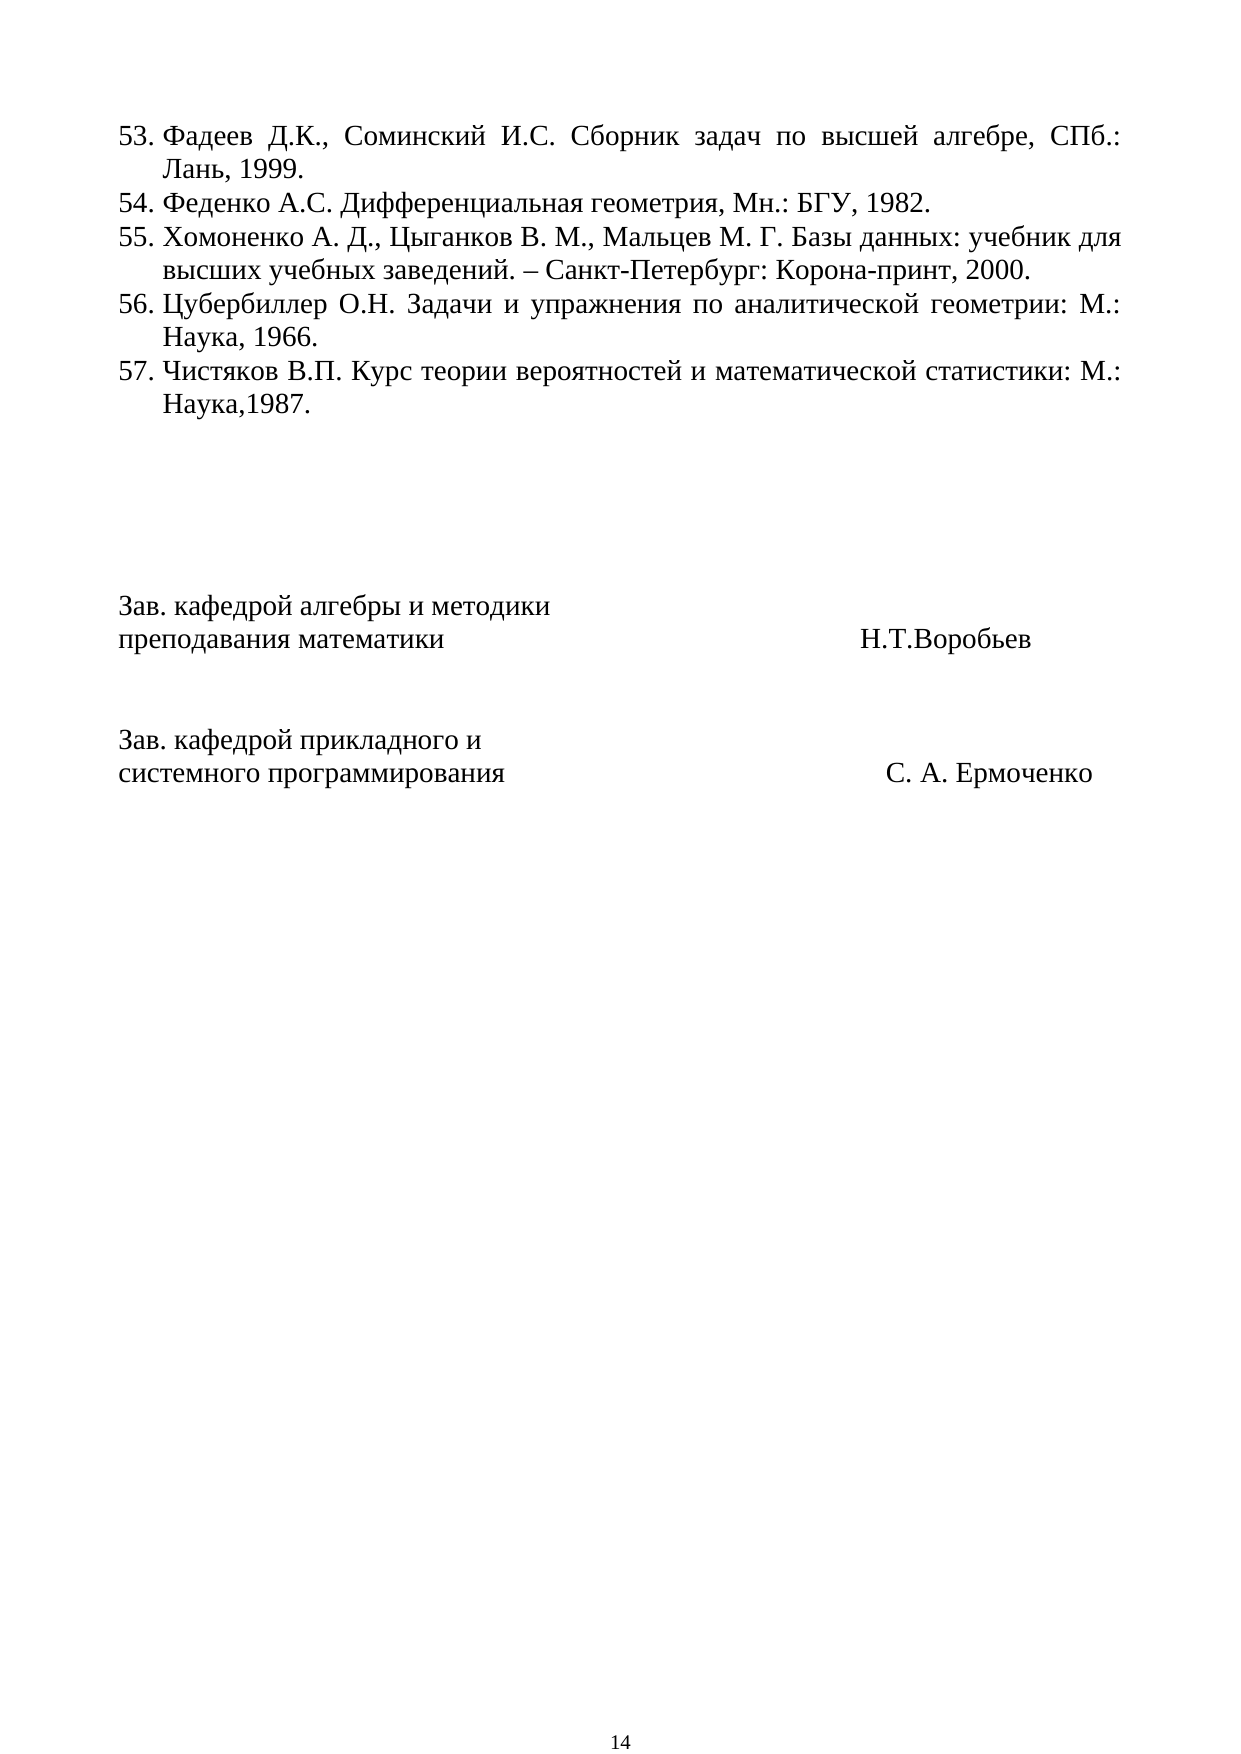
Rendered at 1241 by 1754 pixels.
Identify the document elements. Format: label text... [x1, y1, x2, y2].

list Зав. кафедрой прикладного и системного программирования С. А. Ермоченко [118, 722, 1122, 789]
list Цубербиллер О.Н. Задачи и упражнения по аналитической геометрии: М.: Наука, 1966. [118, 286, 1122, 353]
list Феденко А.С. Дифференциальная геометрия, Мн.: БГУ, 1982. [118, 185, 1122, 219]
list Хомоненко А. Д., Цыганков В. М., Мальцев М. Г. Базы данных: учебник для высших учебных заведений. – Санкт-Петербург: Корона-принт, 2000. [118, 219, 1122, 286]
list Фадеев Д.К., Соминский И.С. Сборник задач по высшей алгебре, СПб.: Лань, 1999. [118, 118, 1122, 185]
text преподавания математики Н.Т.Воробьев [118, 621, 1122, 655]
text Зав. кафедрой алгебры и методики [118, 588, 1122, 621]
list Чистяков В.П. Курс теории вероятностей и математической статистики: М.: Наука,1987. [118, 353, 1122, 420]
